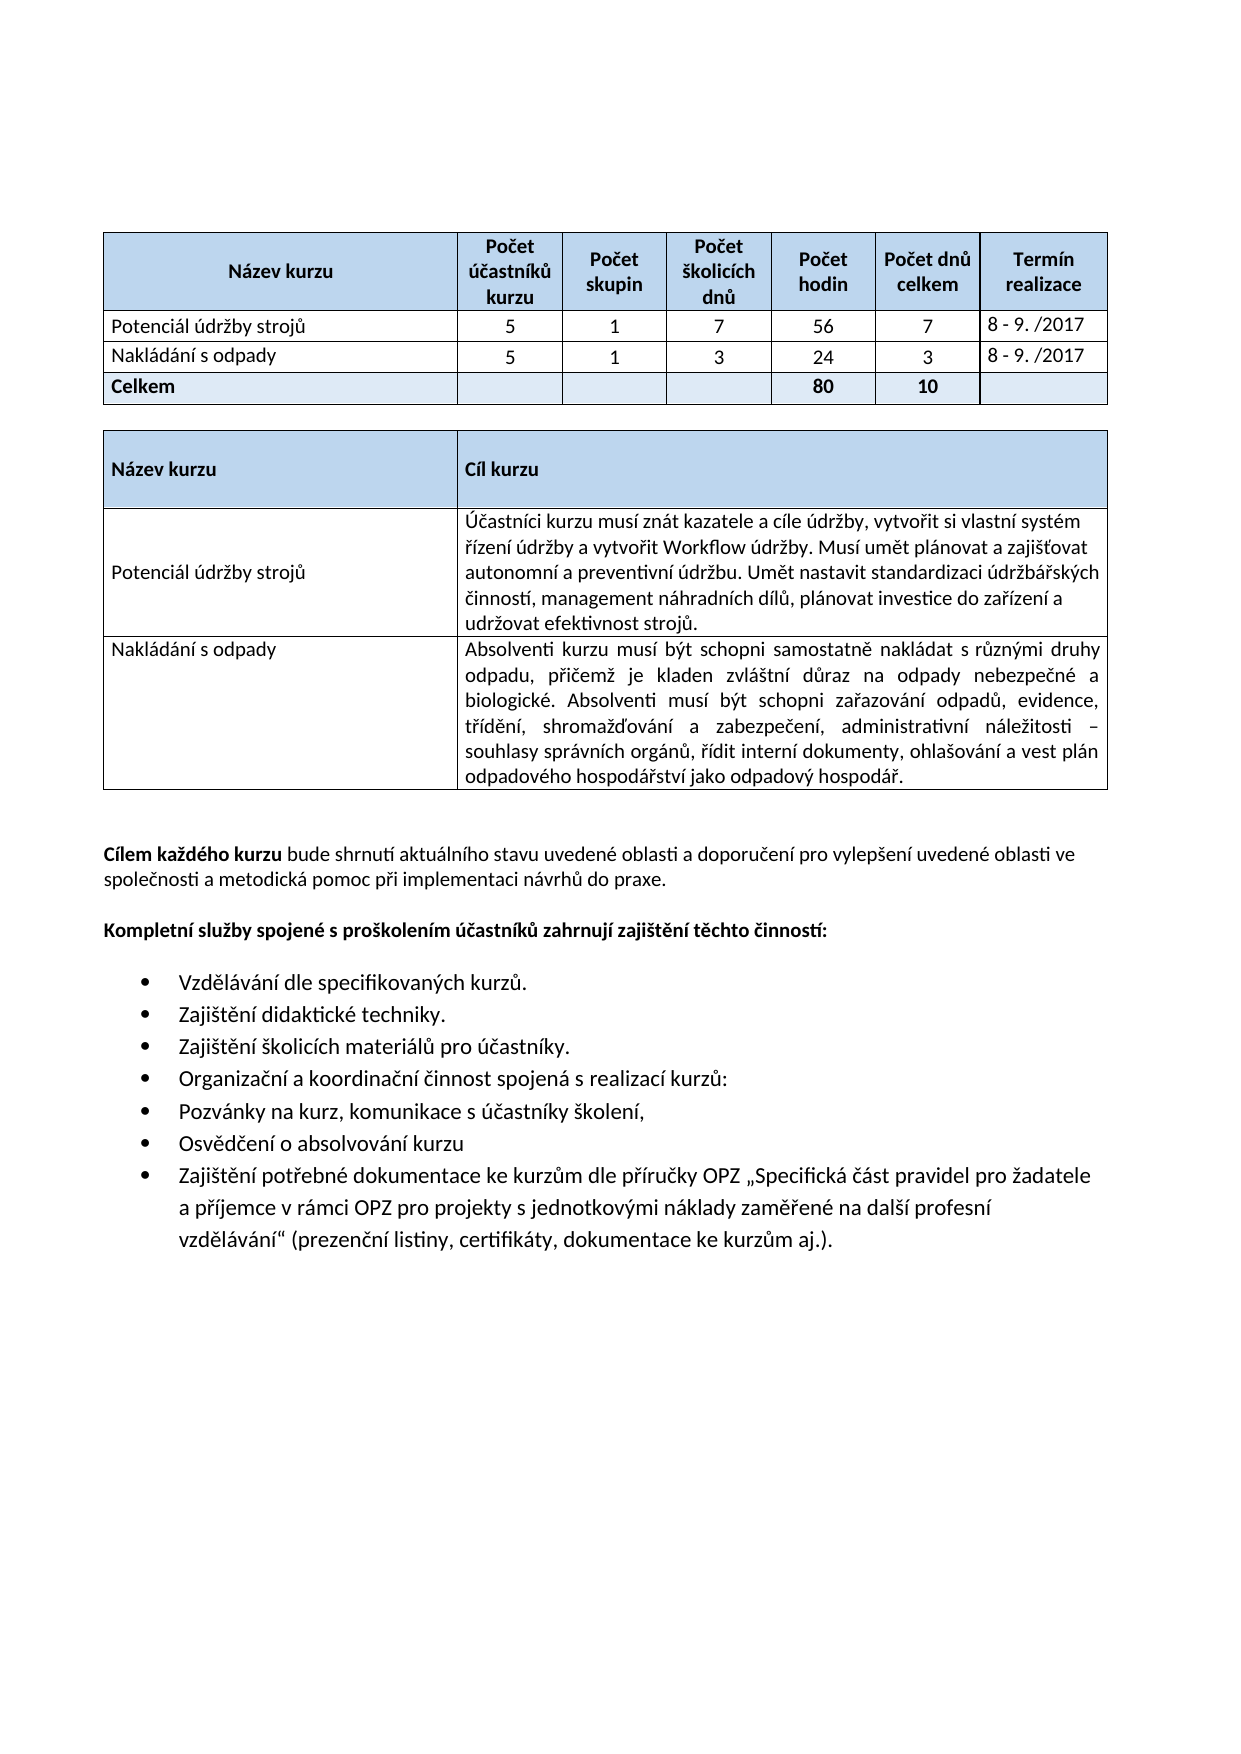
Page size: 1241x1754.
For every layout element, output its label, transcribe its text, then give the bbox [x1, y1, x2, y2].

table_cell 1 [563, 311, 666, 341]
table_cell 5 [458, 311, 562, 341]
table_header Počet účastníků kurzu [458, 233, 562, 310]
table_header Cíl kurzu [458, 431, 1107, 507]
table_cell 5 [458, 342, 562, 372]
table_header Název kurzu [104, 233, 457, 310]
table_cell 10 [876, 373, 979, 403]
table_cell 7 [876, 311, 979, 341]
table_cell Účastníci kurzu musí znát kazatele a cíle údržby, vytvořit si vlastní systém řízení údržby a vytvořit Workflow údržby. Musí umět plánovat a zajišťovat autonomní a preventivní údržbu. Umět nastavit standardizaci údržbářských činností, management náhradních dílů, plánovat investice do zařízení a udržovat efektivnost strojů. [458, 509, 1107, 636]
table_cell 3 [876, 342, 979, 372]
table_cell [563, 373, 666, 403]
table_cell 56 [772, 311, 875, 341]
table_cell 8 - 9. /2017 [981, 342, 1107, 372]
table_cell Absolventi kurzu musí být schopni samostatně nakládat s různými druhy odpadu, přičemž je kladen zvláštní důraz na odpady nebezpečné a biologické. Absolventi musí být schopni zařazování odpadů, evidence, třídění, shromažďování a zabezpečení, administrativní náležitosti – souhlasy správních orgánů, řídit interní dokumenty, ohlašování a vest plán odpadového hospodářství jako odpadový hospodář. [458, 637, 1107, 789]
table_header Počet dnů celkem [876, 233, 979, 310]
table_cell 80 [772, 373, 875, 403]
list Zajištění potřebné dokumentace ke kurzům dle příručky OPZ „Specifická část pravidel pro žadatele a příjemce v rámci OPZ pro projekty s jednotkovými náklady zaměřené na další profesní vzdělávání“ (prezenční listiny, certifikáty, dokumentace ke kurzům aj.). [141, 1161, 1092, 1253]
text Kompletní služby spojené s proškolením účastníků zahrnují zajištění těchto činností: [103, 917, 1092, 943]
table_cell Potenciál údržby strojů [104, 509, 457, 636]
table_cell Nakládání s odpady [104, 637, 457, 789]
table_header Název kurzu [104, 431, 457, 507]
table_cell [981, 373, 1107, 403]
table_cell 24 [772, 342, 875, 372]
table_header Termín realizace [981, 233, 1107, 310]
table_cell Celkem [104, 373, 457, 403]
list Organizační a koordinační činnost spojená s realizací kurzů: [141, 1064, 1092, 1093]
table_cell [667, 373, 771, 403]
table_cell 1 [563, 342, 666, 372]
list Zajištění didaktické techniky. [141, 1000, 1092, 1028]
list Vzdělávání dle specifikovaných kurzů. [141, 968, 1092, 996]
list Osvědčení o absolvování kurzu [141, 1129, 1092, 1157]
list Zajištění školicích materiálů pro účastníky. [141, 1032, 1092, 1060]
list Pozvánky na kurz, komunikace s účastníky školení, [141, 1097, 1092, 1125]
table_cell 3 [667, 342, 771, 372]
table_header Počet skupin [563, 233, 666, 310]
table_cell Nakládání s odpady [104, 342, 457, 372]
table_header Počet hodin [772, 233, 875, 310]
table_cell 7 [667, 311, 771, 341]
text Cílem každého kurzu bude shrnutí aktuálního stavu uvedené oblasti a doporučení pro vylepšení uvedené oblasti ve společnosti a metodická pomoc při implementaci návrhů do praxe. [103, 841, 1092, 892]
table_cell Potenciál údržby strojů [104, 311, 457, 341]
table_cell [458, 373, 562, 403]
table_header Počet školicích dnů [667, 233, 771, 310]
table_cell 8 - 9. /2017 [981, 311, 1107, 341]
